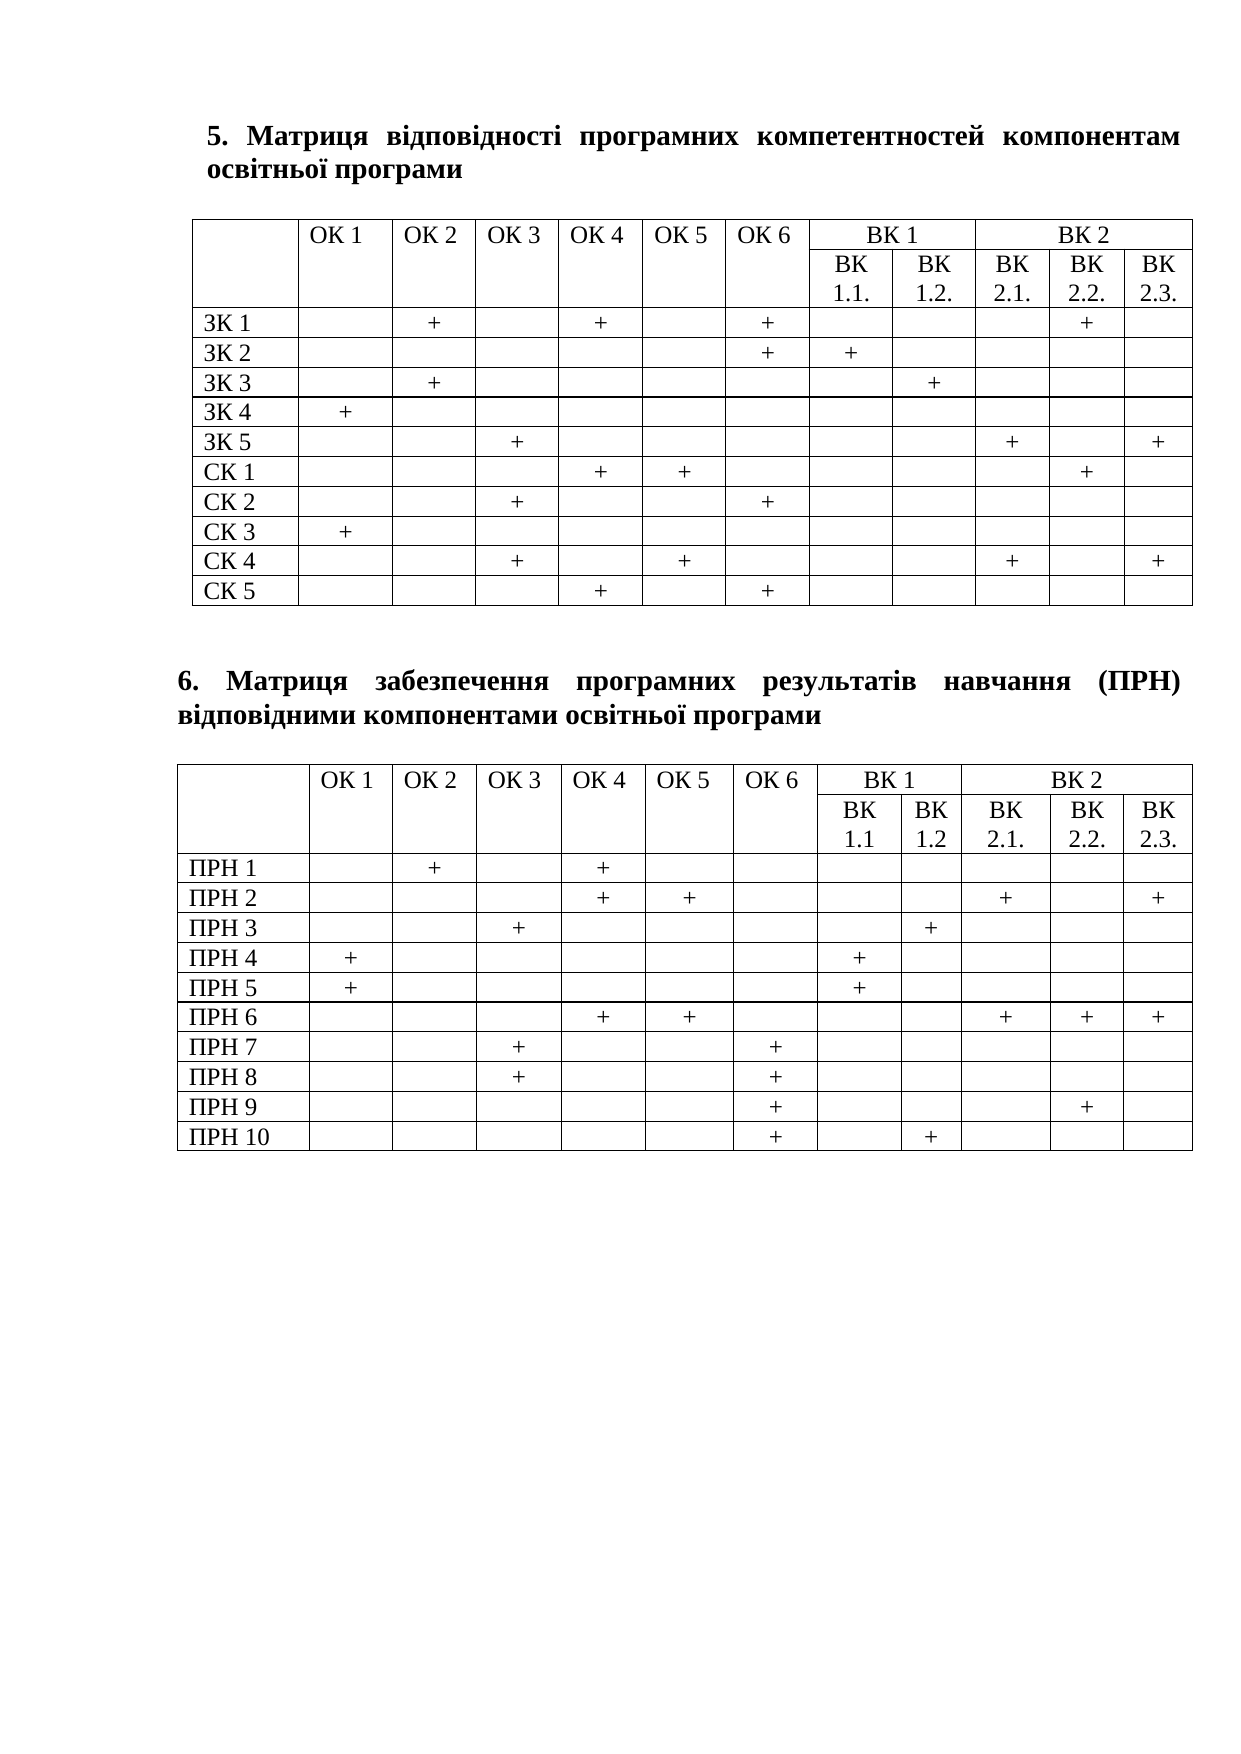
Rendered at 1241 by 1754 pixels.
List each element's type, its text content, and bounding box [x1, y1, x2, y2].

table_cell ВК 2.2. [1051, 795, 1123, 852]
table_cell [1124, 854, 1192, 882]
table_cell [810, 368, 892, 396]
table_cell ВК 1.2. [893, 250, 975, 307]
table_cell [643, 398, 725, 426]
table_header ОК 1 [299, 220, 392, 307]
table_cell + [902, 1122, 961, 1150]
table_cell + [476, 487, 558, 516]
table_cell + [810, 338, 892, 367]
table_cell + [299, 517, 392, 545]
table_cell [818, 883, 901, 912]
table_cell + [559, 308, 642, 337]
table_cell [299, 546, 392, 575]
table_header ОК 2 [393, 765, 476, 852]
table_cell + [726, 487, 809, 516]
text 6. Матриця забезпечення програмних результатів навчання (ПРН) відповідними компонентами освітньої програми [177, 663, 1181, 731]
table_cell + [477, 1062, 561, 1091]
table_cell [1124, 1062, 1192, 1091]
table_header ОК 6 [726, 220, 809, 307]
table_cell [810, 576, 892, 605]
table_cell [310, 1092, 392, 1121]
table_cell [1124, 1032, 1192, 1061]
table_cell [393, 913, 476, 942]
table_cell [646, 1032, 733, 1061]
table_cell [1125, 338, 1192, 367]
table_cell [902, 883, 961, 912]
table_cell ПРН 3 [178, 913, 309, 942]
table_cell [810, 517, 892, 545]
table_cell [477, 943, 561, 972]
table_cell [734, 943, 817, 972]
table_cell [726, 517, 809, 545]
table_cell [559, 517, 642, 545]
table_cell [476, 338, 558, 367]
table_cell [962, 1122, 1050, 1150]
table_cell ПРН 5 [178, 973, 309, 1001]
table_cell ПРН 2 [178, 883, 309, 912]
table_cell ВК 2.2. [1050, 250, 1124, 307]
table_cell + [559, 576, 642, 605]
table_cell + [476, 546, 558, 575]
table_cell [562, 1122, 645, 1150]
table_cell [476, 308, 558, 337]
table_cell + [893, 368, 975, 396]
table_cell [726, 427, 809, 456]
table_cell [818, 1122, 901, 1150]
table_cell [476, 517, 558, 545]
table_cell [299, 368, 392, 396]
table_cell ПРН 1 [178, 854, 309, 882]
table_cell [1050, 576, 1124, 605]
table_cell [893, 338, 975, 367]
table_cell + [1051, 1092, 1123, 1121]
table_cell [299, 576, 392, 605]
table_cell [1051, 943, 1123, 972]
table_cell [726, 398, 809, 426]
table_cell [1125, 576, 1192, 605]
table_cell [902, 1092, 961, 1121]
table_cell ВК 2.3. [1124, 795, 1192, 852]
table_cell ПРН 8 [178, 1062, 309, 1091]
table_cell [393, 427, 475, 456]
table_cell [1050, 368, 1124, 396]
table_cell [643, 427, 725, 456]
table_cell [893, 487, 975, 516]
table_header ВК 1 [818, 765, 961, 794]
table_cell [643, 368, 725, 396]
table_cell [893, 457, 975, 486]
table_cell + [646, 1003, 733, 1031]
table_cell [1050, 517, 1124, 545]
table_cell [734, 1003, 817, 1031]
table_cell + [1051, 1003, 1123, 1031]
table_cell [646, 1092, 733, 1121]
table_cell [976, 338, 1049, 367]
table_cell ПРН 9 [178, 1092, 309, 1121]
table_cell [1125, 308, 1192, 337]
table_cell [734, 973, 817, 1001]
table_cell + [734, 1062, 817, 1091]
table_cell [976, 487, 1049, 516]
table_cell [1125, 457, 1192, 486]
table_cell [810, 487, 892, 516]
table_cell [393, 487, 475, 516]
table_cell [893, 517, 975, 545]
table_cell [477, 1003, 561, 1031]
table_cell + [646, 883, 733, 912]
table_cell [902, 1003, 961, 1031]
table_cell [1124, 973, 1192, 1001]
table_cell ВК 1.1. [810, 250, 892, 307]
table_cell [393, 973, 476, 1001]
table_cell [393, 398, 475, 426]
table_cell [559, 427, 642, 456]
table_cell [810, 427, 892, 456]
table_cell [893, 398, 975, 426]
table_cell [393, 576, 475, 605]
table_cell [562, 973, 645, 1001]
table_cell + [1124, 883, 1192, 912]
table_cell + [734, 1032, 817, 1061]
table_cell + [976, 546, 1049, 575]
table_cell [902, 1032, 961, 1061]
table_cell [643, 338, 725, 367]
table_cell [1124, 913, 1192, 942]
table_header ОК 5 [646, 765, 733, 852]
table_header ОК 5 [643, 220, 725, 307]
table_cell [299, 457, 392, 486]
table_cell + [562, 883, 645, 912]
table_cell + [1050, 457, 1124, 486]
table_cell [299, 427, 392, 456]
table_cell [643, 487, 725, 516]
table_cell [393, 1122, 476, 1150]
table_header ОК 4 [562, 765, 645, 852]
table_header ОК 1 [310, 765, 392, 852]
table_cell + [476, 427, 558, 456]
table_cell СК 1 [193, 457, 298, 486]
table_cell + [643, 457, 725, 486]
table_cell [976, 398, 1049, 426]
table_header ОК 4 [559, 220, 642, 307]
table_cell [1050, 338, 1124, 367]
table_cell [646, 1122, 733, 1150]
table_cell [962, 854, 1050, 882]
table_cell СК 4 [193, 546, 298, 575]
table_cell [643, 576, 725, 605]
table_cell [1124, 943, 1192, 972]
table_cell [1050, 546, 1124, 575]
table_cell [477, 854, 561, 882]
table_cell [902, 973, 961, 1001]
table_header ОК 6 [734, 765, 817, 852]
table_cell [1050, 398, 1124, 426]
table_cell [1051, 854, 1123, 882]
table_cell [976, 368, 1049, 396]
table_cell [559, 546, 642, 575]
table_cell [393, 1003, 476, 1031]
table_cell [810, 398, 892, 426]
table_cell + [1124, 1003, 1192, 1031]
table_cell [310, 1032, 392, 1061]
table_cell ПРН 7 [178, 1032, 309, 1061]
table_cell [393, 883, 476, 912]
table_cell [393, 546, 475, 575]
table_cell ВК 2.3. [1125, 250, 1192, 307]
table_cell [1050, 487, 1124, 516]
table_cell [1051, 973, 1123, 1001]
table_cell + [562, 1003, 645, 1031]
table_cell + [726, 308, 809, 337]
table_cell + [310, 973, 392, 1001]
table_cell [734, 854, 817, 882]
table_cell ПРН 4 [178, 943, 309, 972]
table_cell + [734, 1122, 817, 1150]
table_cell [310, 1003, 392, 1031]
table_cell + [643, 546, 725, 575]
table_cell [1124, 1092, 1192, 1121]
table_cell [893, 427, 975, 456]
table_cell ЗК 3 [193, 368, 298, 396]
table_cell [1050, 427, 1124, 456]
table_cell [976, 308, 1049, 337]
table_cell ВК 2.1. [962, 795, 1050, 852]
table_cell [893, 576, 975, 605]
table_cell + [310, 943, 392, 972]
table_cell + [734, 1092, 817, 1121]
table_cell [962, 973, 1050, 1001]
table_cell [1125, 368, 1192, 396]
table_cell ПРН 10 [178, 1122, 309, 1150]
table_cell [476, 398, 558, 426]
table_cell ЗК 4 [193, 398, 298, 426]
table_cell СК 3 [193, 517, 298, 545]
table_cell + [818, 943, 901, 972]
table_cell ЗК 1 [193, 308, 298, 337]
table_cell [393, 457, 475, 486]
table_cell ПРН 6 [178, 1003, 309, 1031]
table_cell [643, 517, 725, 545]
table_cell [477, 1092, 561, 1121]
table_cell [562, 1092, 645, 1121]
table_cell + [902, 913, 961, 942]
table_cell [734, 913, 817, 942]
table_cell + [299, 398, 392, 426]
table_cell + [818, 973, 901, 1001]
table_cell [562, 913, 645, 942]
table_cell [976, 457, 1049, 486]
table_cell [976, 517, 1049, 545]
table_cell [310, 883, 392, 912]
table_cell [393, 1062, 476, 1091]
table_cell [562, 1062, 645, 1091]
table_cell [726, 368, 809, 396]
table_cell [726, 546, 809, 575]
table_cell [299, 338, 392, 367]
table_cell [476, 576, 558, 605]
table_cell СК 5 [193, 576, 298, 605]
table_cell [299, 487, 392, 516]
table_cell [646, 943, 733, 972]
table_cell ВК 1.1 [818, 795, 901, 852]
table_cell [818, 1032, 901, 1061]
table_cell ВК 2.1. [976, 250, 1049, 307]
table_cell [962, 913, 1050, 942]
table_cell [559, 368, 642, 396]
table_cell + [726, 576, 809, 605]
table_cell [902, 854, 961, 882]
table_cell [962, 1062, 1050, 1091]
table_header [178, 765, 309, 852]
table_cell + [1125, 546, 1192, 575]
table_cell ЗК 2 [193, 338, 298, 367]
table_cell [810, 546, 892, 575]
table_cell [477, 883, 561, 912]
table_cell + [393, 368, 475, 396]
table_cell [559, 338, 642, 367]
table_cell + [726, 338, 809, 367]
table_cell ЗК 5 [193, 427, 298, 456]
table_cell [818, 854, 901, 882]
table_cell + [962, 1003, 1050, 1031]
table_cell [810, 457, 892, 486]
table_cell [559, 398, 642, 426]
table_cell [902, 943, 961, 972]
table_cell [646, 1062, 733, 1091]
table_cell + [477, 913, 561, 942]
table_cell ВК 1.2 [902, 795, 961, 852]
table_cell [393, 1092, 476, 1121]
table_cell + [393, 308, 475, 337]
table_cell + [393, 854, 476, 882]
table_cell + [559, 457, 642, 486]
table_cell [1125, 517, 1192, 545]
table_cell [646, 913, 733, 942]
table_cell [962, 1092, 1050, 1121]
table_cell [1051, 1122, 1123, 1150]
table_cell [818, 1092, 901, 1121]
table_cell [299, 308, 392, 337]
table_cell [1051, 883, 1123, 912]
table_cell [476, 368, 558, 396]
table_cell [643, 308, 725, 337]
table_cell + [477, 1032, 561, 1061]
table_cell [818, 1003, 901, 1031]
table_cell [962, 943, 1050, 972]
table_header ОК 2 [393, 220, 475, 307]
table_cell [393, 517, 475, 545]
table_cell [393, 338, 475, 367]
table_cell [893, 546, 975, 575]
table_cell [477, 973, 561, 1001]
table_cell + [976, 427, 1049, 456]
table_cell [310, 854, 392, 882]
table_cell [962, 1032, 1050, 1061]
table_cell [902, 1062, 961, 1091]
table_cell [559, 487, 642, 516]
table_header ВК 2 [962, 765, 1192, 794]
table_cell [810, 308, 892, 337]
table_cell СК 2 [193, 487, 298, 516]
table_cell [818, 1062, 901, 1091]
table_cell [393, 1032, 476, 1061]
table_cell [976, 576, 1049, 605]
text 5. Матриця відповідності програмних компетентностей компонентам освітньої програми [207, 118, 1181, 185]
table_cell [310, 1062, 392, 1091]
table_cell + [562, 854, 645, 882]
table_cell [893, 308, 975, 337]
table_cell [734, 883, 817, 912]
table_cell [1125, 487, 1192, 516]
table_header ВК 1 [810, 220, 975, 248]
table_header ОК 3 [477, 765, 561, 852]
table_cell [818, 913, 901, 942]
table_cell [1051, 1032, 1123, 1061]
table_cell + [962, 883, 1050, 912]
table_cell [1051, 913, 1123, 942]
table_header ОК 3 [476, 220, 558, 307]
table_cell + [1125, 427, 1192, 456]
table_cell [476, 457, 558, 486]
table_cell [310, 913, 392, 942]
table_cell [310, 1122, 392, 1150]
table_cell [1051, 1062, 1123, 1091]
table_header [193, 220, 298, 307]
table_cell [646, 854, 733, 882]
table_header ВК 2 [976, 220, 1192, 248]
table_cell + [1050, 308, 1124, 337]
table_cell [1125, 398, 1192, 426]
table_cell [726, 457, 809, 486]
table_cell [562, 1032, 645, 1061]
table_cell [646, 973, 733, 1001]
table_cell [562, 943, 645, 972]
table_cell [477, 1122, 561, 1150]
table_cell [1124, 1122, 1192, 1150]
table_cell [393, 943, 476, 972]
